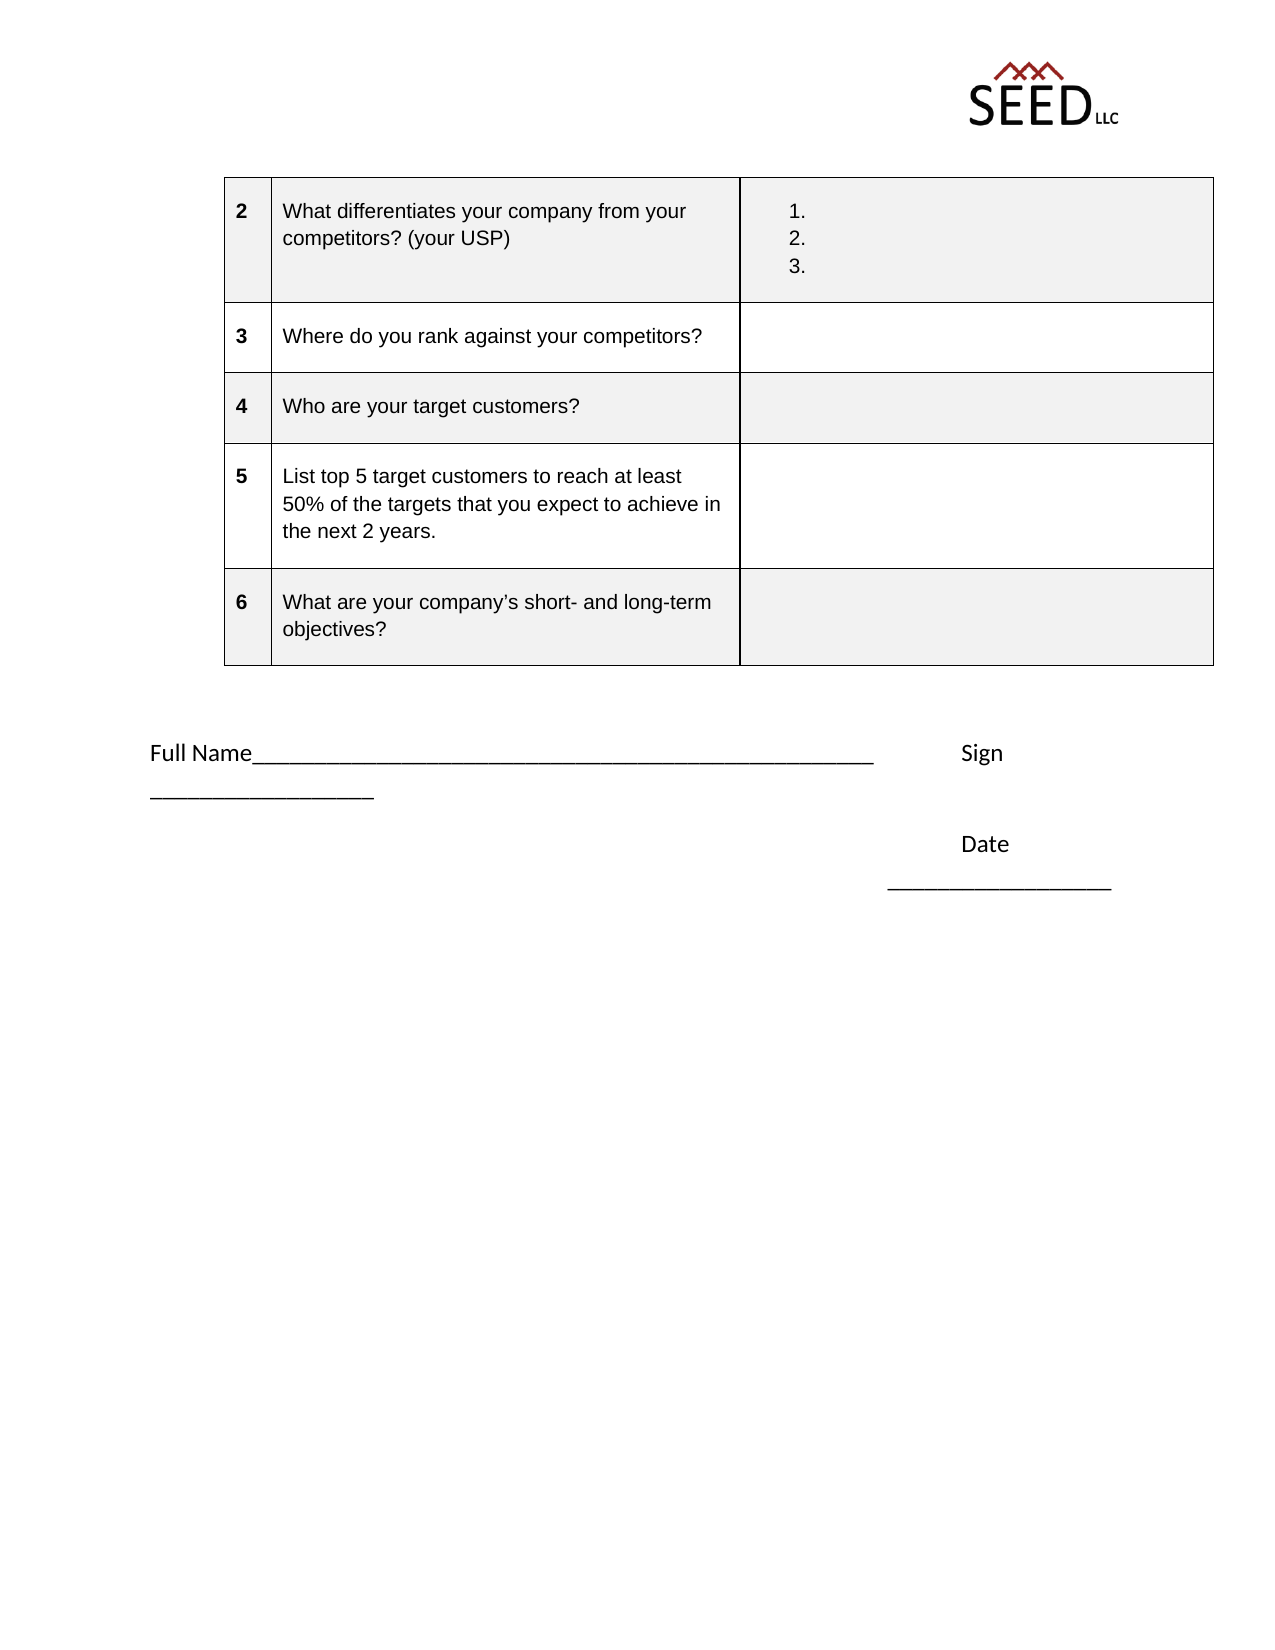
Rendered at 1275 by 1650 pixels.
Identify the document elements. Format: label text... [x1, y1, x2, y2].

table_cell [741, 373, 1213, 442]
table_cell 4 [225, 373, 271, 442]
table_cell [741, 569, 1213, 665]
text Full Name__________________________________________________ Sign __________________ [150, 737, 1125, 803]
picture [964, 50, 1125, 131]
table_cell What differentiates your company from your competitors? (your USP) [272, 178, 739, 302]
table_cell [741, 444, 1213, 568]
table_cell 3 [225, 303, 271, 372]
table_cell What are your company’s short- and long-term objectives? [272, 569, 739, 665]
table_cell 5 [225, 444, 271, 568]
table_cell List top 5 target customers to reach at least 50% of the targets that you expect to achieve in the next 2 years. [272, 444, 739, 568]
table_cell Where do you rank against your competitors? [272, 303, 739, 372]
table_cell 6 [225, 569, 271, 665]
table_cell [741, 303, 1213, 372]
table_cell [741, 178, 1213, 302]
text Date __________________ [887, 828, 1125, 893]
table_cell 2 [225, 178, 271, 302]
table_cell Who are your target customers? [272, 373, 739, 442]
